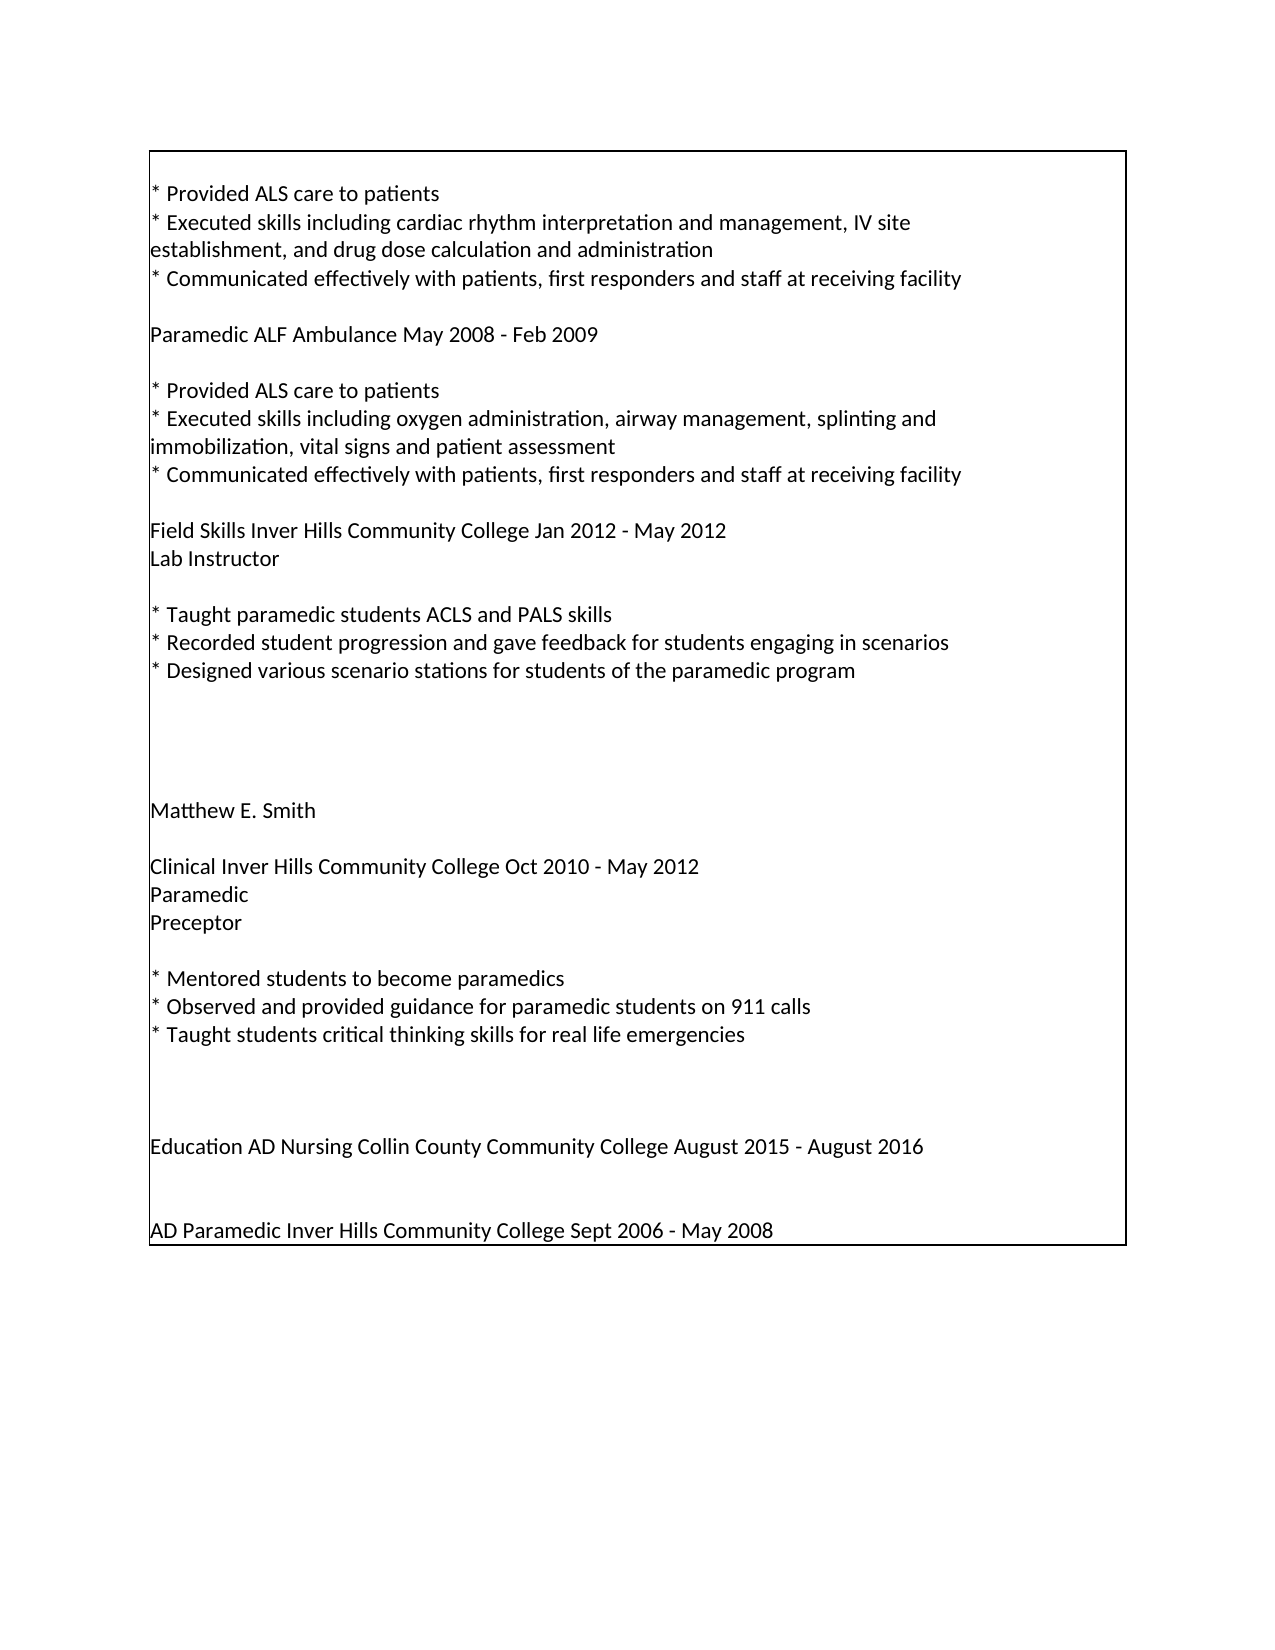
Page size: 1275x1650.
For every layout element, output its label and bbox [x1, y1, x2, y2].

table_header [150, 152, 1125, 1244]
